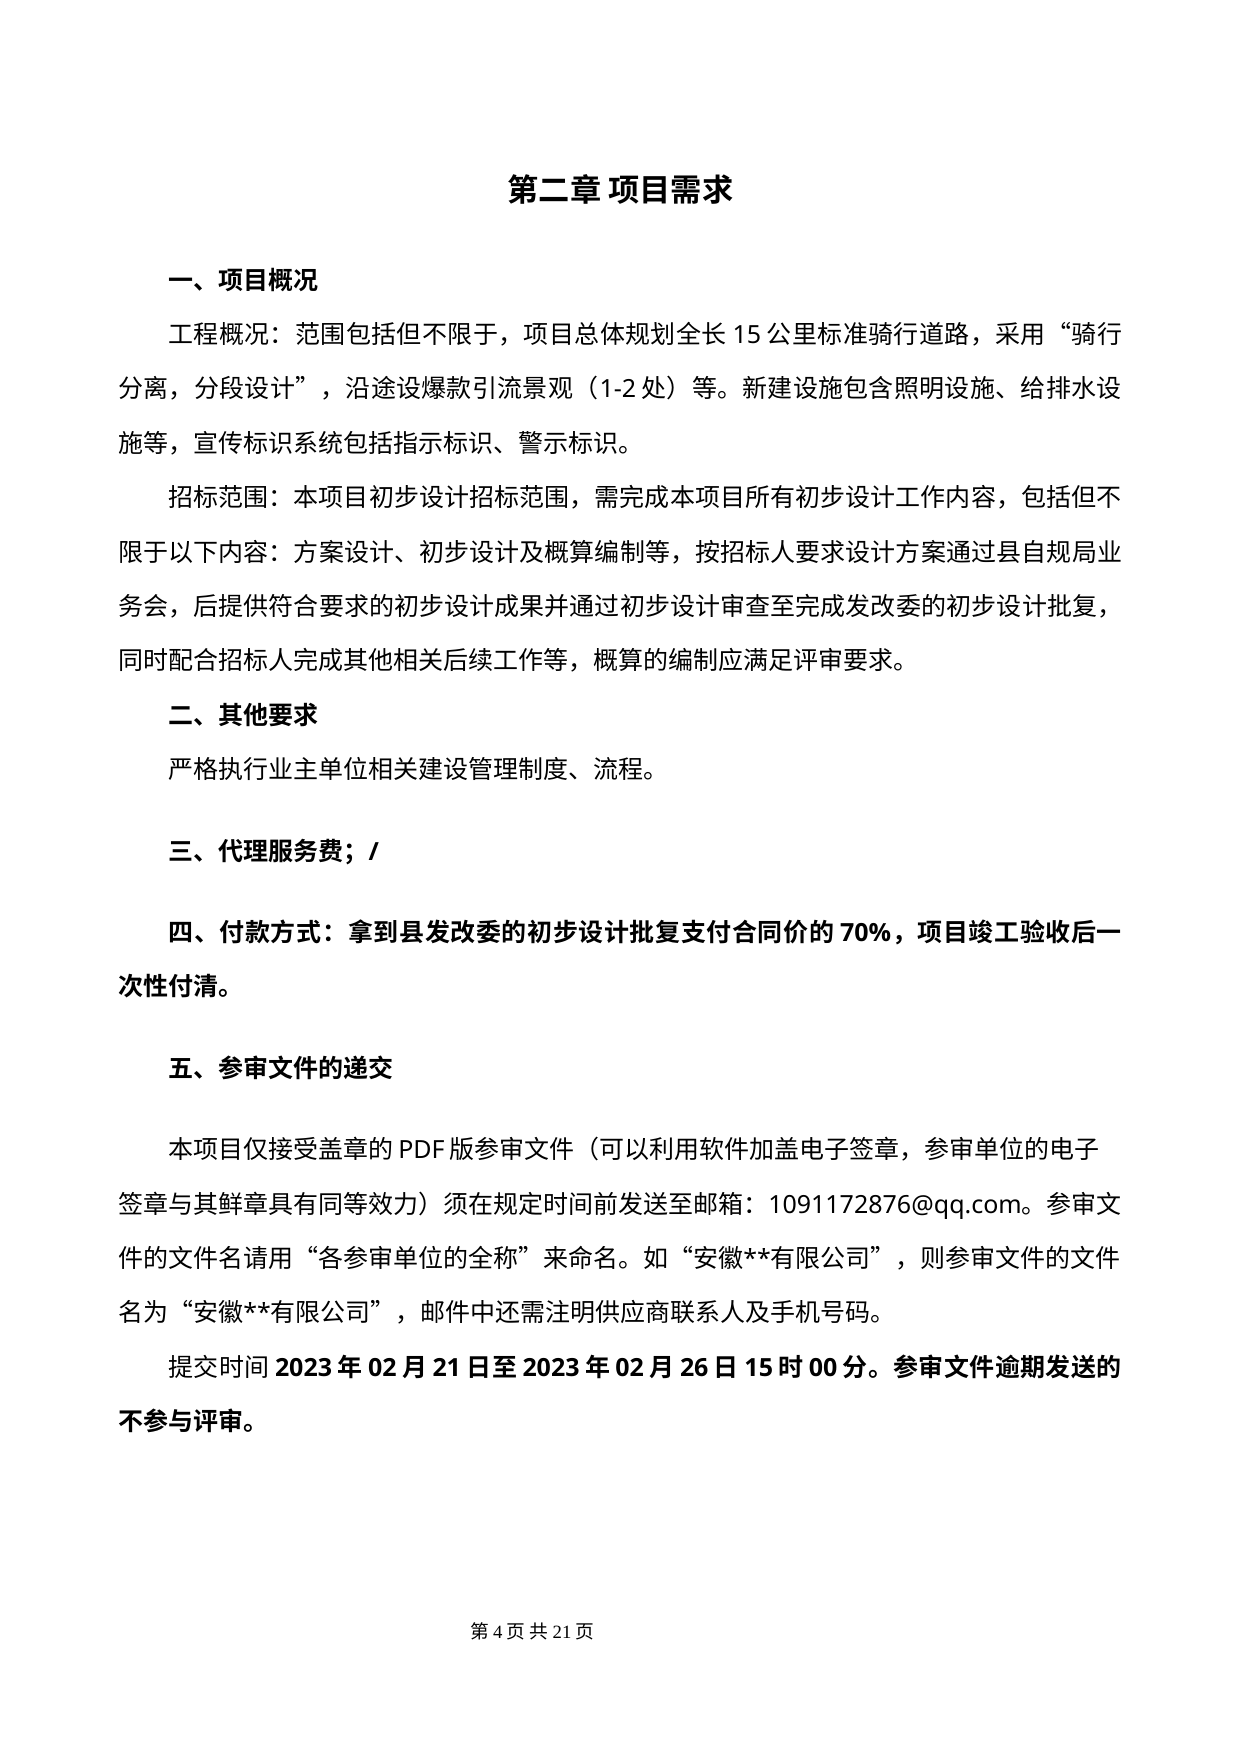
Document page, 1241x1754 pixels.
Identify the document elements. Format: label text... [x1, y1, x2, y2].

text 招标范围：本项目初步设计招标范围，需完成本项目所有初步设计工作内容，包括但不限于以下内容：方案设计、初步设计及概算编制等，按招标人要求设计方案通过县自规局业务会，后提供符合要求的初步设计成果并通过初步设计审查至完成发改委的初步设计批复，同时配合招标人完成其他相关后续工作等，概算的编制应满足评审要求。 [118, 478, 1122, 677]
subtitle 第二章 项目需求 [118, 165, 1122, 211]
subtitle 三、代理服务费；/ [118, 831, 1122, 867]
text 工程概况：范围包括但不限于，项目总体规划全长15公里标准骑行道路，采用“骑行分离，分段设计”，沿途设爆款引流景观（1-2处）等。新建设施包含照明设施、给排水设施等，宣传标识系统包括指示标识、警示标识。 [118, 314, 1122, 459]
subtitle 五、参审文件的递交 [118, 1048, 1122, 1084]
text 提交时间2023年02月21日至2023年02月26日15时00分。参审文件逾期发送的不参与评审。 [118, 1347, 1122, 1438]
text 一、项目概况 [118, 260, 1122, 296]
text 本项目仅接受盖章的PDF版参审文件（可以利用软件加盖电子签章，参审单位的电子签章与其鲜章具有同等效力）须在规定时间前发送至邮箱：1091172876@qq.com。参审文件的文件名请用“各参审单位的全称”来命名。如“安徽**有限公司”，则参审文件的文件名为“安徽**有限公司”，邮件中还需注明供应商联系人及手机号码。 [118, 1130, 1122, 1329]
text 严格执行业主单位相关建设管理制度、流程。 [118, 749, 1122, 786]
subtitle 四、付款方式：拿到县发改委的初步设计批复支付合同价的70%，项目竣工验收后一次性付清。 [118, 912, 1122, 1003]
text 二、其他要求 [118, 695, 1122, 731]
